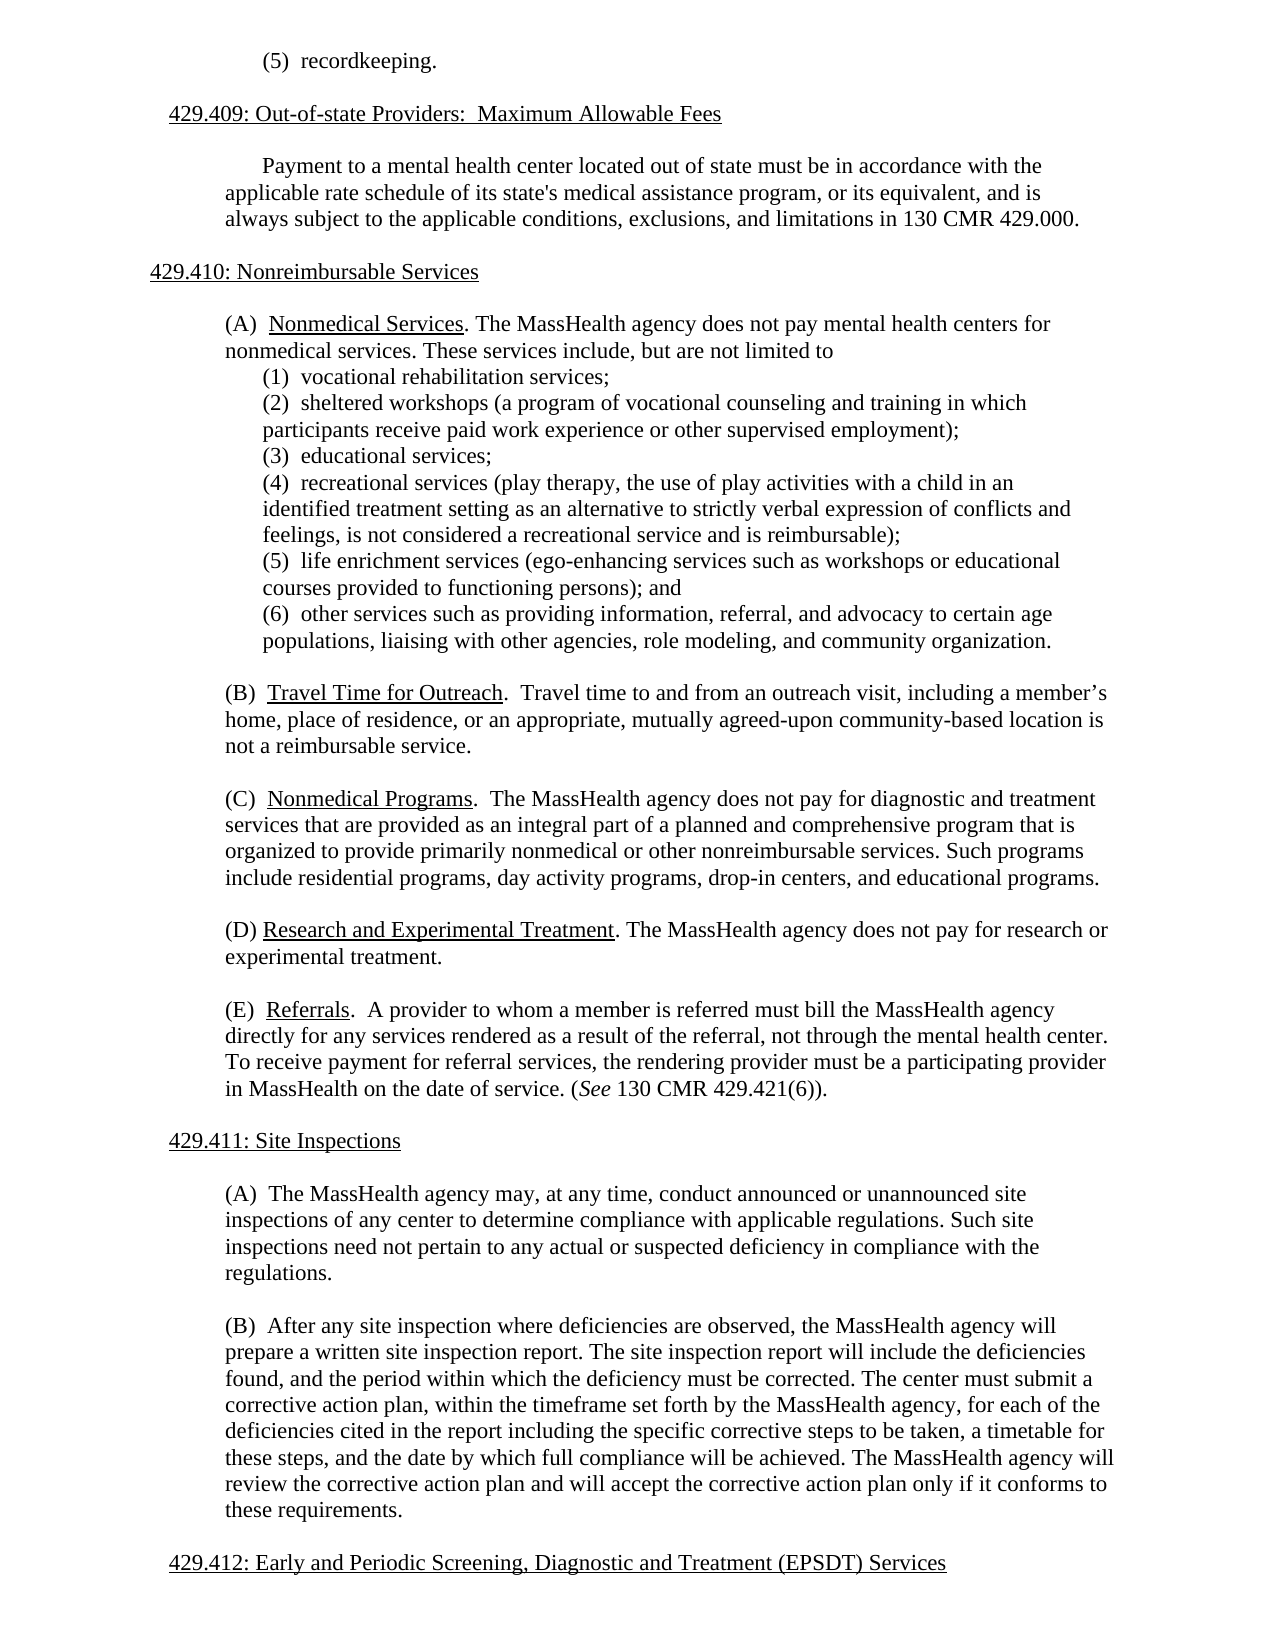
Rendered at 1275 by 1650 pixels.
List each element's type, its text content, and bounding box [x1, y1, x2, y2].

text 429.411: Site Inspections [150, 1127, 1125, 1154]
text (5) recordkeeping. [262, 47, 1125, 73]
text (C) Nonmedical Programs. The MassHealth agency does not pay for diagnostic and treatment services that are provided as an integral part of a planned and comprehensive program that is organized to provide primarily nonmedical or other nonreimbursable services. Such programs include residential programs, day activity programs, drop-in centers, and educational programs. [225, 785, 1125, 890]
text (3) educational services; [262, 442, 1125, 468]
text (1) vocational rehabilitation services; [262, 363, 1125, 389]
text (D) Research and Experimental Treatment. The MassHealth agency does not pay for research or experimental treatment. [225, 917, 1125, 969]
text 429.410: Nonreimbursable Services [150, 258, 1125, 284]
text 429.409: Out-of-state Providers: Maximum Allowable Fees [150, 99, 1125, 126]
text (6) other services such as providing information, referral, and advocacy to certain age populations, liaising with other agencies, role modeling, and community organization. [262, 600, 1125, 653]
text (5) life enrichment services (ego-enhancing services such as workshops or educational courses provided to functioning persons); and [262, 548, 1125, 600]
text (E) Referrals. A provider to whom a member is referred must bill the MassHealth agency directly for any services rendered as a result of the referral, not through the mental health center. To receive payment for referral services, the rendering provider must be a participating provider in MassHealth on the date of service. (See 130 CMR 429.421(6)). [225, 996, 1125, 1101]
text (A) The MassHealth agency may, at any time, conduct announced or unannounced site inspections of any center to determine compliance with applicable regulations. Such site inspections need not pertain to any actual or suspected deficiency in compliance with the regulations. [225, 1180, 1125, 1286]
text (2) sheltered workshops (a program of vocational counseling and training in which participants receive paid work experience or other supervised employment); [262, 389, 1125, 442]
text (B) Travel Time for Outreach. Travel time to and from an outreach visit, including a member’s home, place of residence, or an appropriate, mutually agreed-upon community-based location is not a reimbursable service. [225, 679, 1125, 758]
text always subject to the applicable conditions, exclusions, and limitations in 130 CMR 429.000. [225, 205, 1125, 231]
text (4) recreational services (play therapy, the use of play activities with a child in an [262, 468, 1125, 495]
text identified treatment setting as an alternative to strictly verbal expression of conflicts and feelings, is not considered a recreational service and is reimbursable); [262, 495, 1125, 548]
text (B) After any site inspection where deficiencies are observed, the MassHealth agency will prepare a written site inspection report. The site inspection report will include the deficiencies found, and the period within which the deficiency must be corrected. The center must submit a corrective action plan, within the timeframe set forth by the MassHealth agency, for each of the deficiencies cited in the report including the specific corrective steps to be taken, a timetable for these steps, and the date by which full compliance will be achieved. The MassHealth agency will review the corrective action plan and will accept the corrective action plan only if it conforms to these requirements. [225, 1312, 1125, 1523]
text 429.412: Early and Periodic Screening, Diagnostic and Treatment (EPSDT) Services [169, 1549, 1125, 1575]
text (A) Nonmedical Services. The MassHealth agency does not pay mental health centers for nonmedical services. These services include, but are not limited to [225, 310, 1125, 363]
text Payment to a mental health center located out of state must be in accordance with the applicable rate schedule of its state's medical assistance program, or its equivalent, and is [225, 152, 1125, 205]
